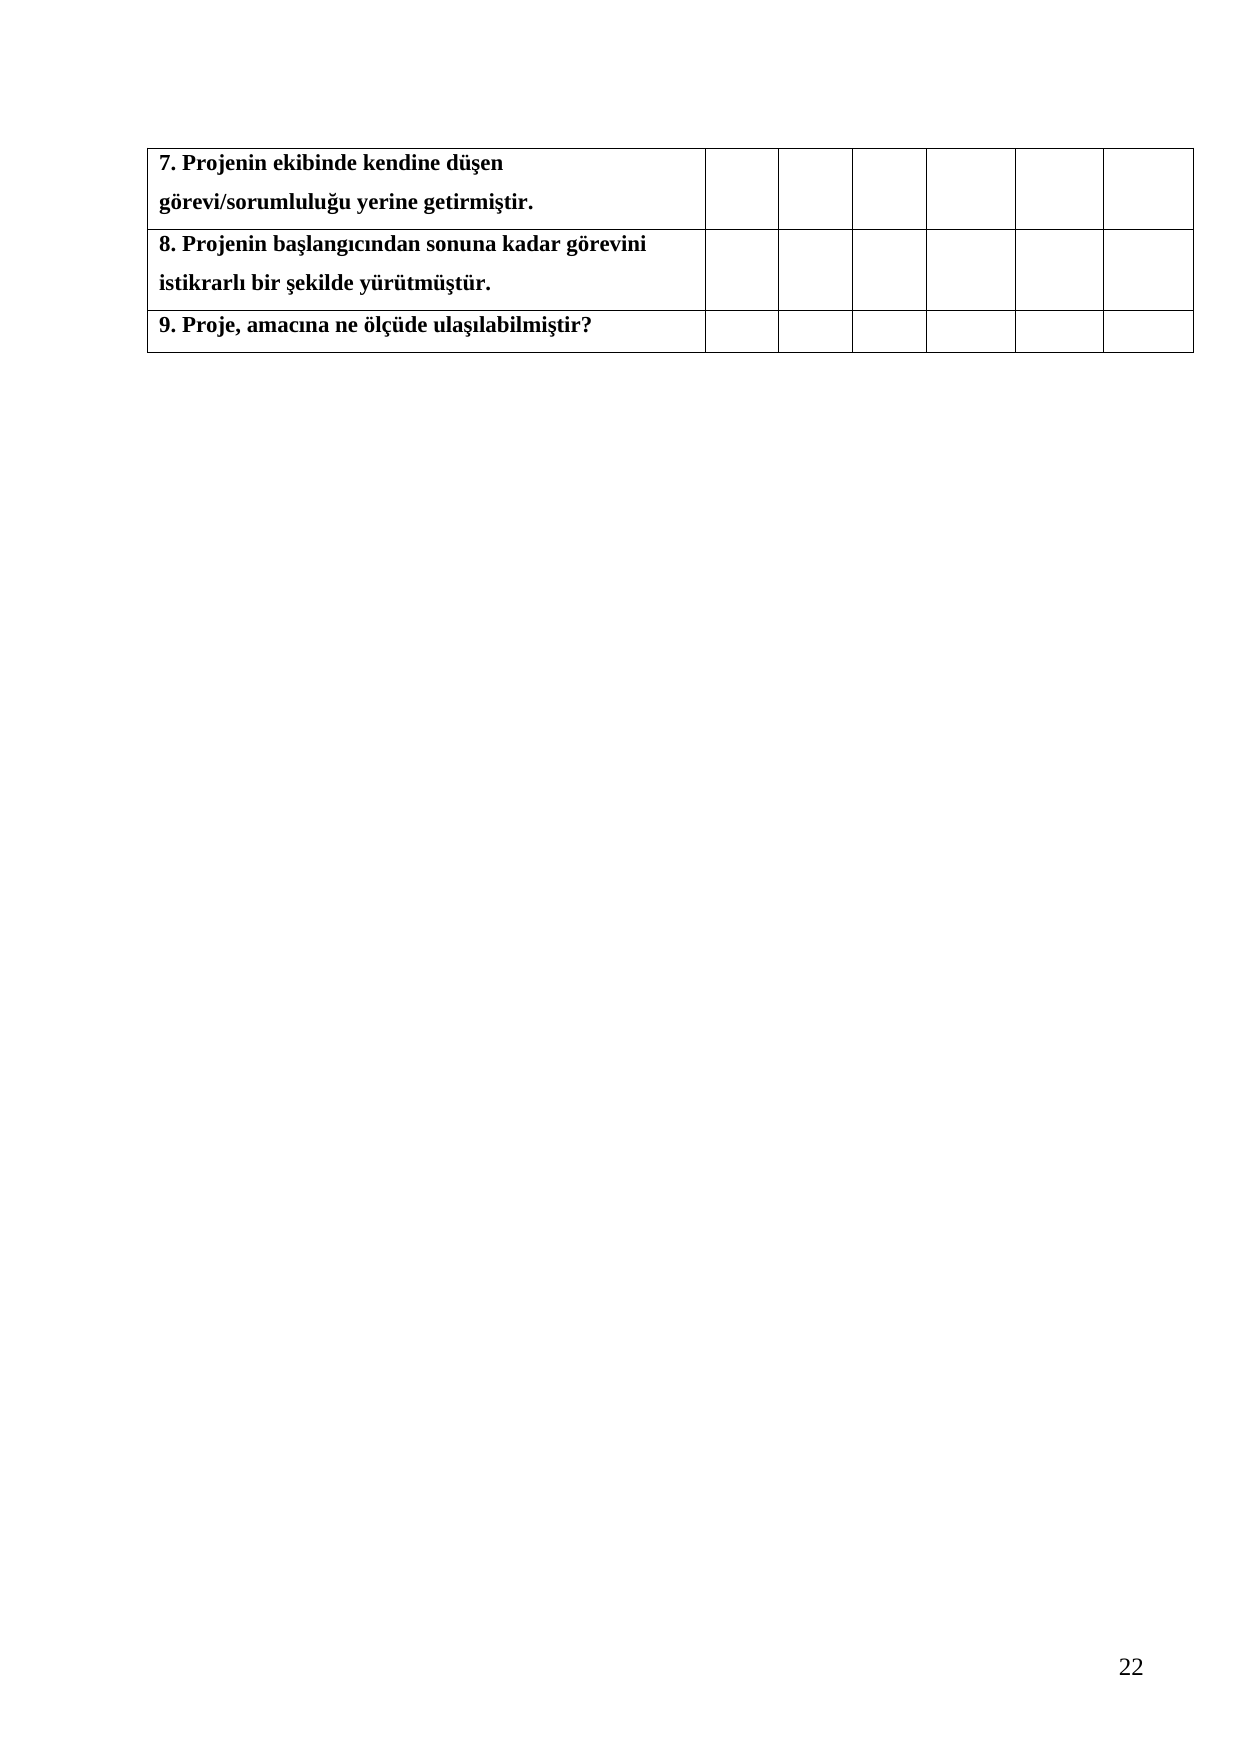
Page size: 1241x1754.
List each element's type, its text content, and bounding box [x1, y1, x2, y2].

table_cell [779, 311, 852, 352]
table_cell [779, 149, 852, 229]
table_cell 9. Proje, amacına ne ölçüde ulaşılabilmiştir? [148, 311, 705, 352]
table_cell 8. Projenin başlangıcından sonuna kadar görevini istikrarlı bir şekilde yürütmüştür. [148, 230, 705, 310]
table_cell [706, 311, 778, 352]
table_cell [927, 149, 1015, 229]
table_cell [1104, 149, 1193, 229]
table_cell [706, 149, 778, 229]
table_cell [1016, 230, 1103, 310]
table_cell [853, 311, 926, 352]
table_cell [779, 230, 852, 310]
table_cell [706, 230, 778, 310]
table_cell [1016, 149, 1103, 229]
table_cell [853, 149, 926, 229]
table_cell [927, 311, 1015, 352]
table_cell [1016, 311, 1103, 352]
table_cell [1104, 230, 1193, 310]
table_cell 7. Projenin ekibinde kendine düşen görevi/sorumluluğu yerine getirmiştir. [148, 149, 705, 229]
table_cell [853, 230, 926, 310]
table_cell [1104, 311, 1193, 352]
table_cell [927, 230, 1015, 310]
